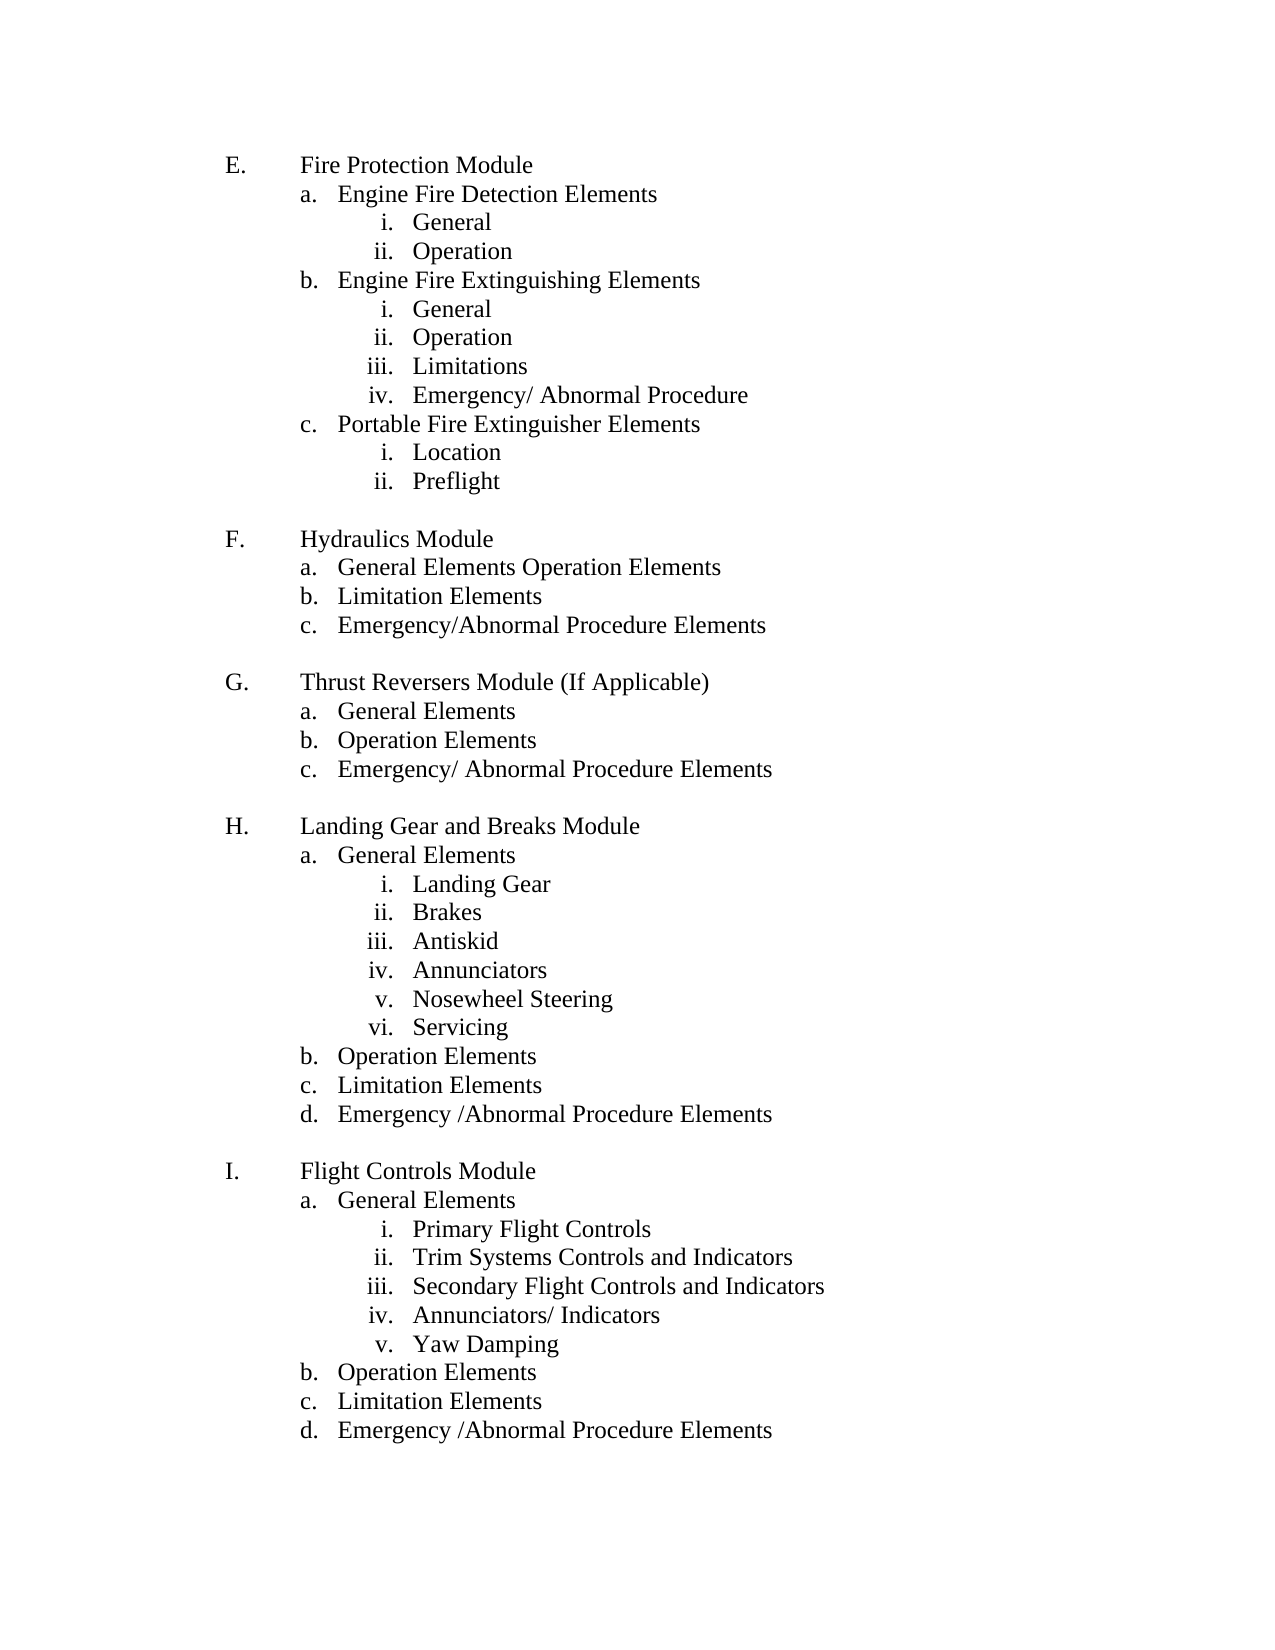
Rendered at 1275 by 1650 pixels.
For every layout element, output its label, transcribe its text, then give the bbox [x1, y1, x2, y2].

list Yaw Damping [394, 1329, 1087, 1357]
list Antiskid [394, 926, 1087, 955]
list General Elements [300, 696, 1087, 725]
list General [394, 207, 1087, 236]
list Operation Elements [300, 1041, 1087, 1070]
list General Elements [300, 1185, 1087, 1214]
list Fire Protection Module [225, 150, 1087, 179]
list Limitations [394, 351, 1087, 380]
list Limitation Elements [300, 581, 1087, 610]
list Nosewheel Steering [394, 984, 1087, 1012]
list General Elements [300, 840, 1087, 869]
list Annunciators/ Indicators [394, 1300, 1087, 1329]
list Operation [394, 322, 1087, 351]
list Landing Gear and Breaks Module [225, 811, 1087, 840]
list Thrust Reversers Module (If Applicable) [225, 667, 1087, 696]
list Hydraulics Module [225, 524, 1087, 552]
list Primary Flight Controls [394, 1214, 1087, 1242]
list Landing Gear [394, 869, 1087, 897]
list Emergency/Abnormal Procedure Elements [300, 610, 1087, 639]
list Limitation Elements [300, 1070, 1087, 1099]
list Engine Fire Detection Elements [300, 179, 1087, 207]
list Emergency/ Abnormal Procedure Elements [300, 754, 1087, 782]
list Emergency/ Abnormal Procedure [394, 380, 1087, 409]
list Secondary Flight Controls and Indicators [394, 1271, 1087, 1300]
list General Elements Operation Elements [300, 552, 1087, 581]
list Operation Elements [300, 1357, 1087, 1386]
list Annunciators [394, 955, 1087, 984]
list Limitation Elements [300, 1386, 1087, 1415]
list Operation [394, 236, 1087, 265]
list Servicing [394, 1012, 1087, 1041]
list General [394, 294, 1087, 322]
list Operation Elements [300, 725, 1087, 754]
list Preflight [394, 466, 1087, 495]
list Emergency /Abnormal Procedure Elements [300, 1099, 1087, 1127]
list Brakes [394, 897, 1087, 926]
list Trim Systems Controls and Indicators [394, 1242, 1087, 1271]
list Portable Fire Extinguisher Elements [300, 409, 1087, 437]
list Emergency /Abnormal Procedure Elements [300, 1415, 1087, 1444]
list Engine Fire Extinguishing Elements [300, 265, 1087, 294]
list Flight Controls Module [225, 1156, 1087, 1185]
list Location [394, 437, 1087, 466]
